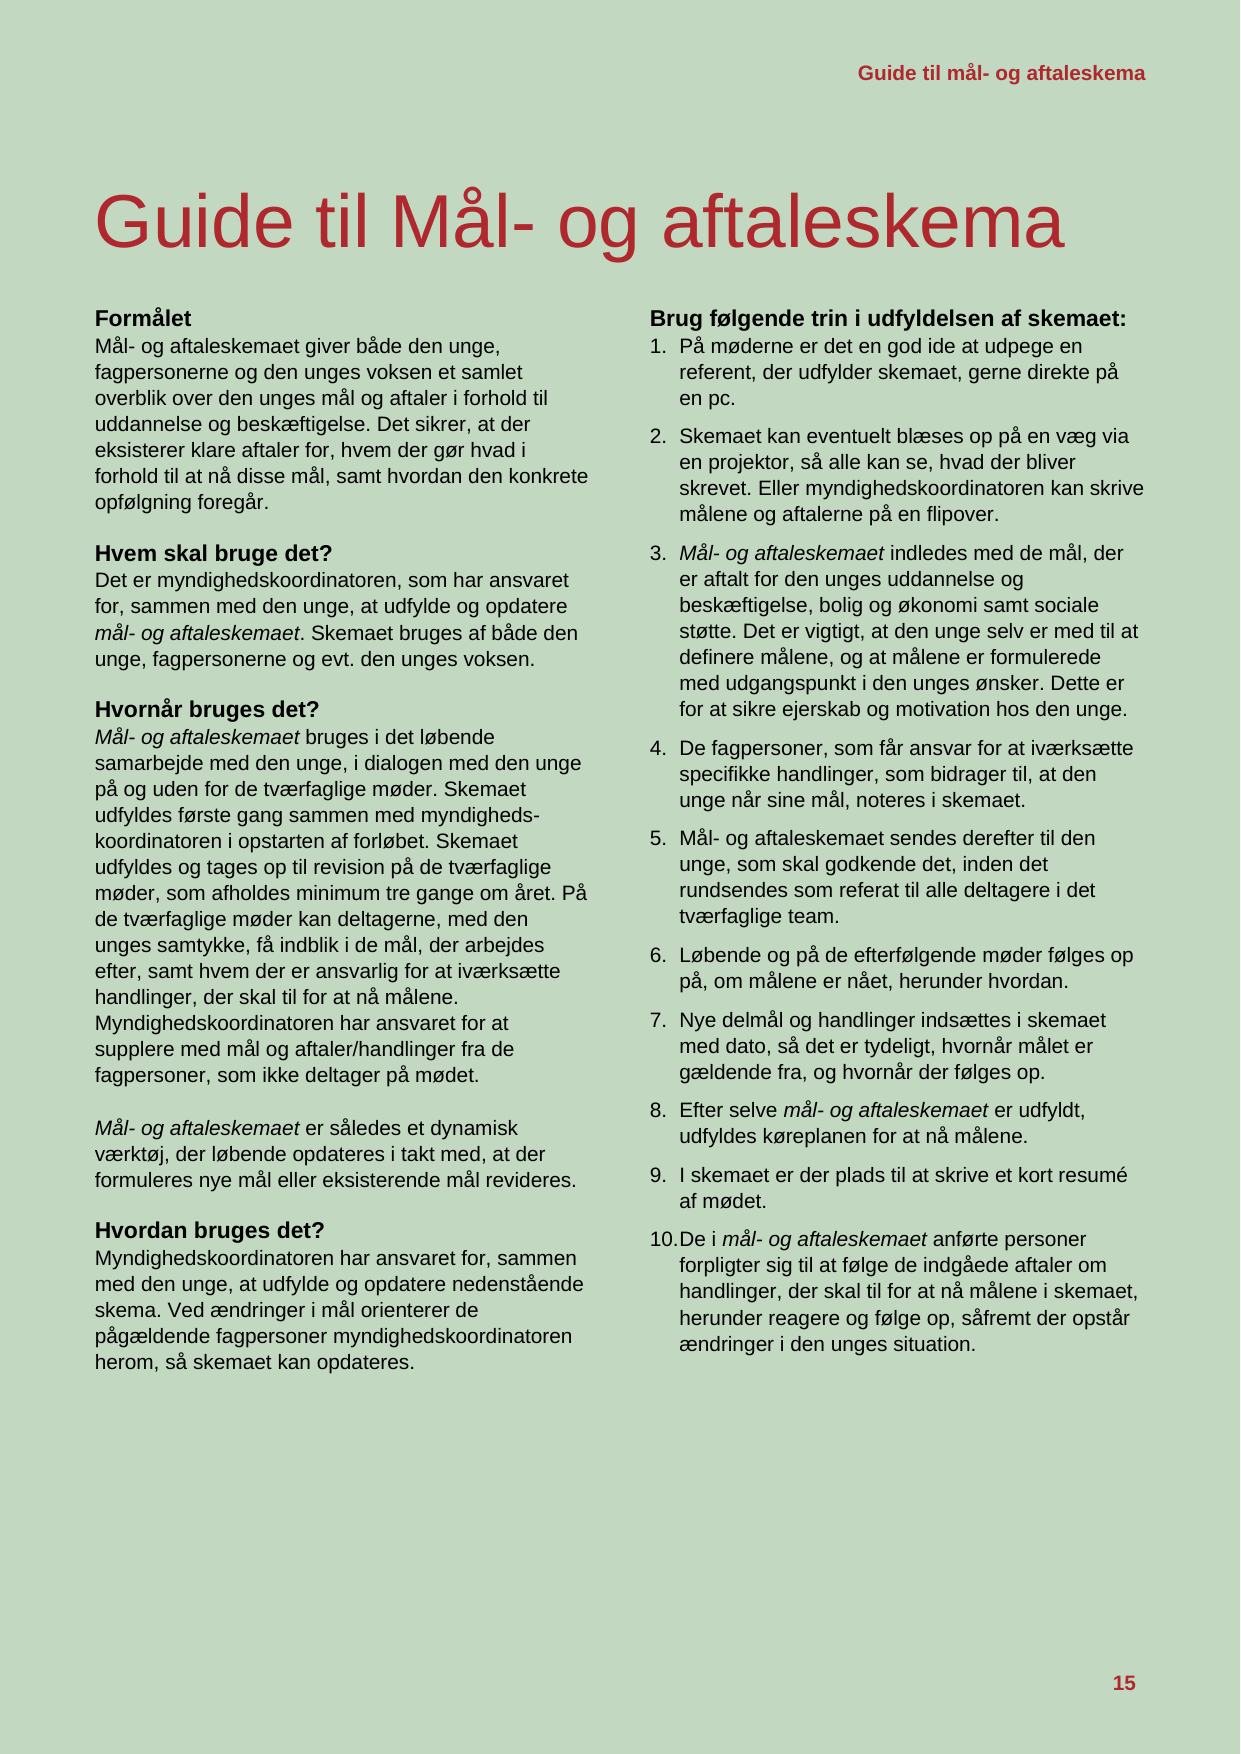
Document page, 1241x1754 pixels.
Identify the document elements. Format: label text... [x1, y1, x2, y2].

subtitle Hvornår bruges det? [94, 696, 591, 723]
subtitle Hvordan bruges det? [94, 1217, 591, 1244]
text Mål- og aftaleskemaet giver både den unge, fagpersonerne og den unges voksen et samlet overblik over den unges mål og aftaler i forhold til uddannelse og beskæftigelse. Det sikrer, at der eksisterer klare aftaler for, hvem der gør hvad i forhold til at nå disse mål, samt hvordan den konkrete opfølgning foregår. [94, 331, 591, 514]
subtitle Hvem skal bruge det? [94, 540, 591, 566]
list Efter selve mål- og aftaleskemaet er udfyldt, udfyldes køreplanen for at nå målene. [649, 1096, 1146, 1148]
list Mål- og aftaleskemaet indledes med de mål, der er aftalt for den unges uddannelse og beskæftigelse, bolig og økonomi samt sociale støtte. Det er vigtigt, at den unge selv er med til at definere målene, og at målene er formulerede med udgangspunkt i den unges ønsker. Dette er for at sikre ejerskab og motivation hos den unge. [649, 539, 1146, 721]
list Mål- og aftaleskemaet sendes derefter til den unge, som skal godkende det, inden det rundsendes som referat til alle deltagere i det tværfaglige team. [649, 824, 1146, 928]
subtitle Formålet [94, 305, 591, 331]
picture [0, 0, 1241, 1754]
subtitle Brug følgende trin i udfyldelsen af skemaet: [649, 305, 1146, 331]
text Mål- og aftaleskemaet er således et dynamisk værktøj, der løbende opdateres i takt med, at der formuleres nye mål eller eksisterende mål revideres. [94, 1113, 591, 1191]
text Mål- og aftaleskemaet bruges i det løbende samarbejde med den unge, i dialogen med den unge på og uden for de tværfaglige møder. Skemaet udfyldes første gang sammen med myndigheds-koordinatoren i opstarten af forløbet. Skemaet udfyldes og tages op til revision på de tværfaglige møder, som afholdes minimum tre gange om året. På de tværfaglige møder kan deltagerne, med den unges samtykke, få indblik i de mål, der arbejdes efter, samt hvem der er ansvarlig for at iværksætte handlinger, der skal til for at nå målene. Myndighedskoordinatoren har ansvaret for at supplere med mål og aftaler/handlinger fra de fagpersoner, som ikke deltager på mødet. [94, 723, 591, 1087]
list I skemaet er der plads til at skrive et kort resumé af mødet. [649, 1161, 1146, 1213]
list Skemaet kan eventuelt blæses op på en væg via en projektor, så alle kan se, hvad der bliver skrevet. Eller myndighedskoordinatoren kan skrive målene og aftalerne på en flipover. [649, 422, 1146, 526]
list Løbende og på de efterfølgende møder følges op på, om målene er nået, herunder hvordan. [649, 941, 1146, 993]
subtitle Guide til Mål- og aftaleskema [94, 177, 1146, 263]
text Det er myndighedskoordinatoren, som har ansvaret for, sammen med den unge, at udfylde og opdatere mål- og aftaleskemaet. Skemaet bruges af både den unge, fagpersonerne og evt. den unges voksen. [94, 566, 591, 670]
list De fagpersoner, som får ansvar for at iværksætte specifikke handlinger, som bidrager til, at den unge når sine mål, noteres i skemaet. [649, 733, 1146, 812]
list På møderne er det en god ide at udpege en referent, der udfylder skemaet, gerne direkte på en pc. [649, 331, 1146, 409]
text Myndighedskoordinatoren har ansvaret for, sammen med den unge, at udfylde og opdatere nedenstående skema. Ved ændringer i mål orienterer de pågældende fagpersoner myndighedskoordinatoren herom, så skemaet kan opdateres. [94, 1244, 591, 1374]
list De i mål- og aftaleskemaet anførte personer forpligter sig til at følge de indgåede aftaler om handlinger, der skal til for at nå målene i skemaet, herunder reagere og følge op, såfremt der opstår ændringer i den unges situation. [649, 1225, 1146, 1355]
list Nye delmål og handlinger indsættes i skemaet med dato, så det er tydeligt, hvornår målet er gældende fra, og hvornår der følges op. [649, 1005, 1146, 1083]
